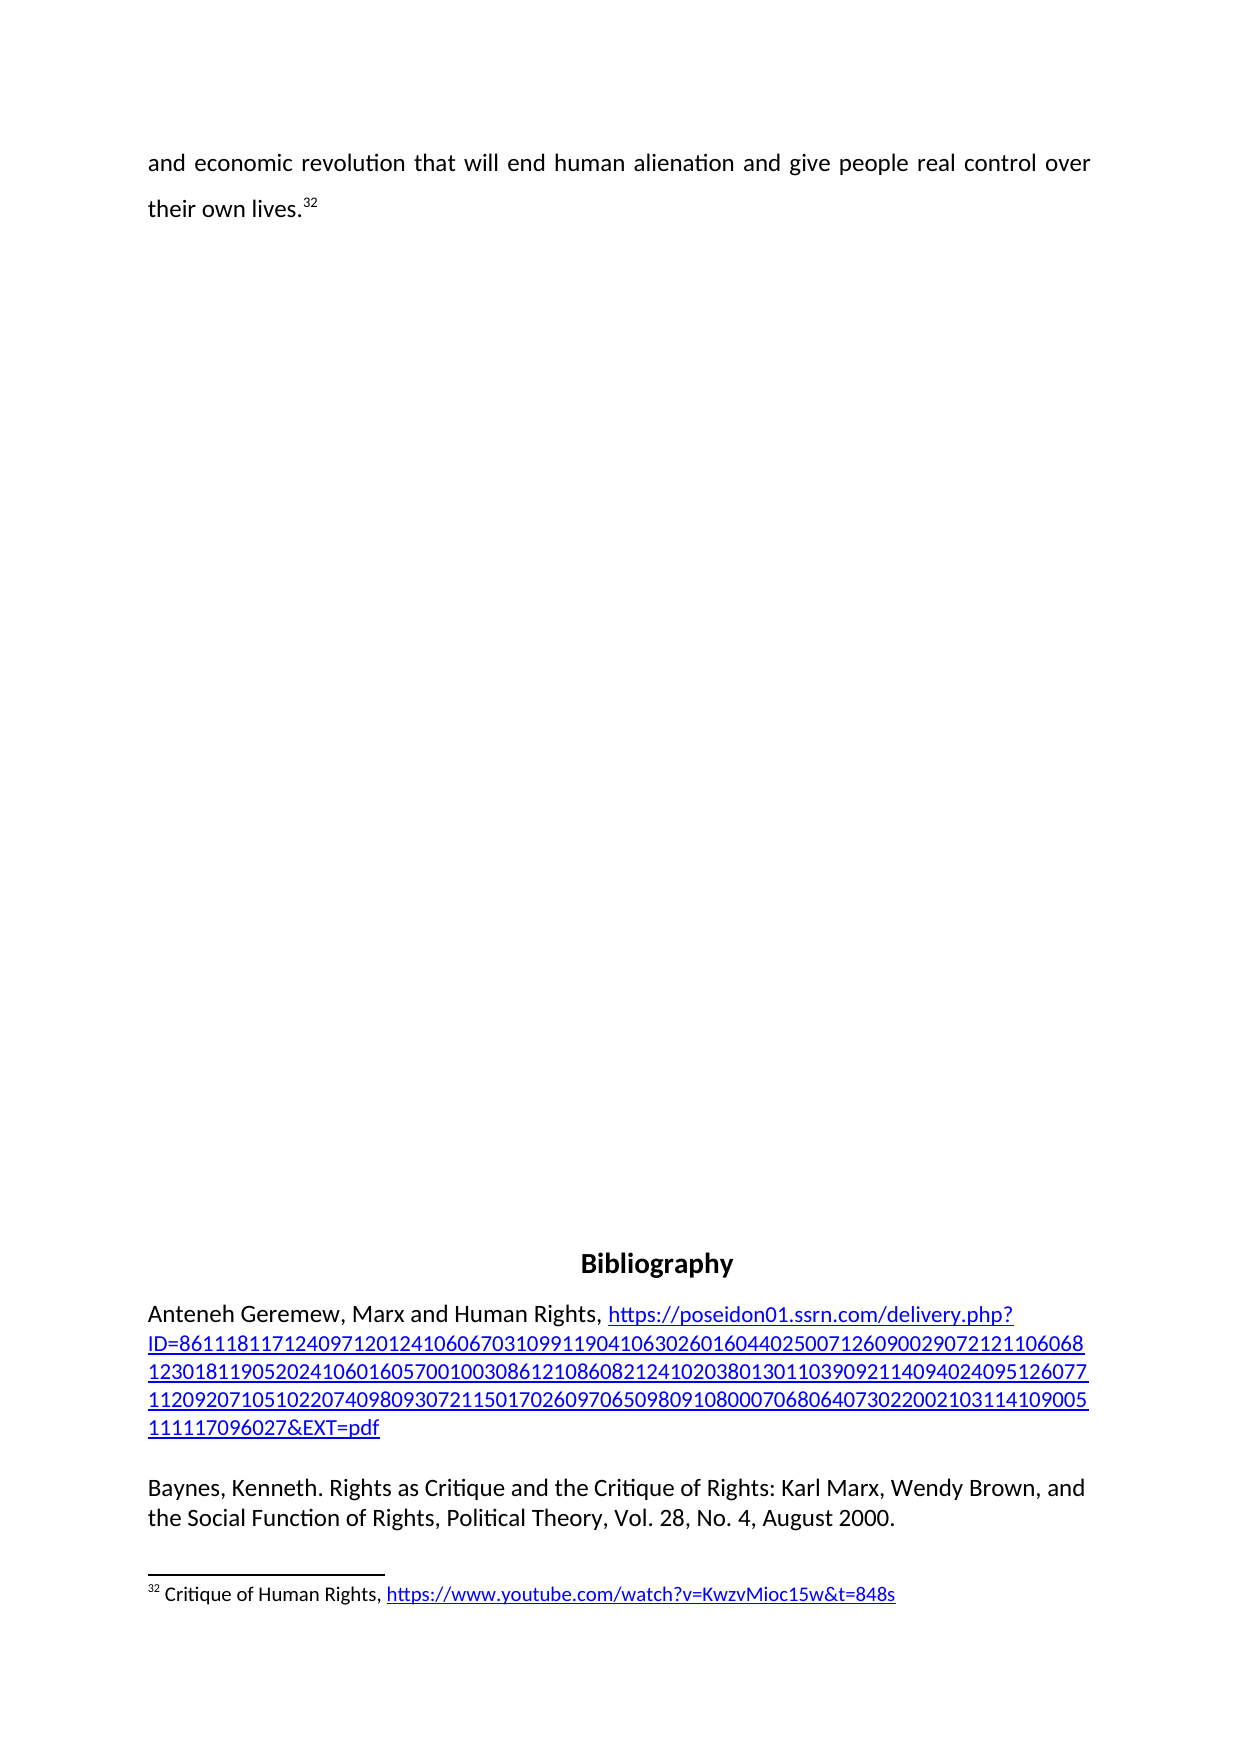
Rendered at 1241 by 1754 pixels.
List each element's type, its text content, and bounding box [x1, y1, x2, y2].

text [148, 148, 1093, 224]
text Bibliography [148, 1245, 1093, 1281]
text Anteneh Geremew, Marx and Human Rights, https://poseidon01.ssrn.com/delivery.php?ID=861118117124097120124106067031099119041063026016044025007126090029072121106068123018119052024106016057001003086121086082124102038013011039092114094024095126077112092071051022074098093072115017026097065098091080007068064073022002103114109005111117096027&EXT=pdf [148, 1298, 1093, 1441]
text Baynes, Kenneth. Rights as Critique and the Critique of Rights: Karl Marx, Wendy Brown, and the Social Function of Rights, Political Theory, Vol. 28, No. 4, August 2000. [148, 1472, 1093, 1533]
